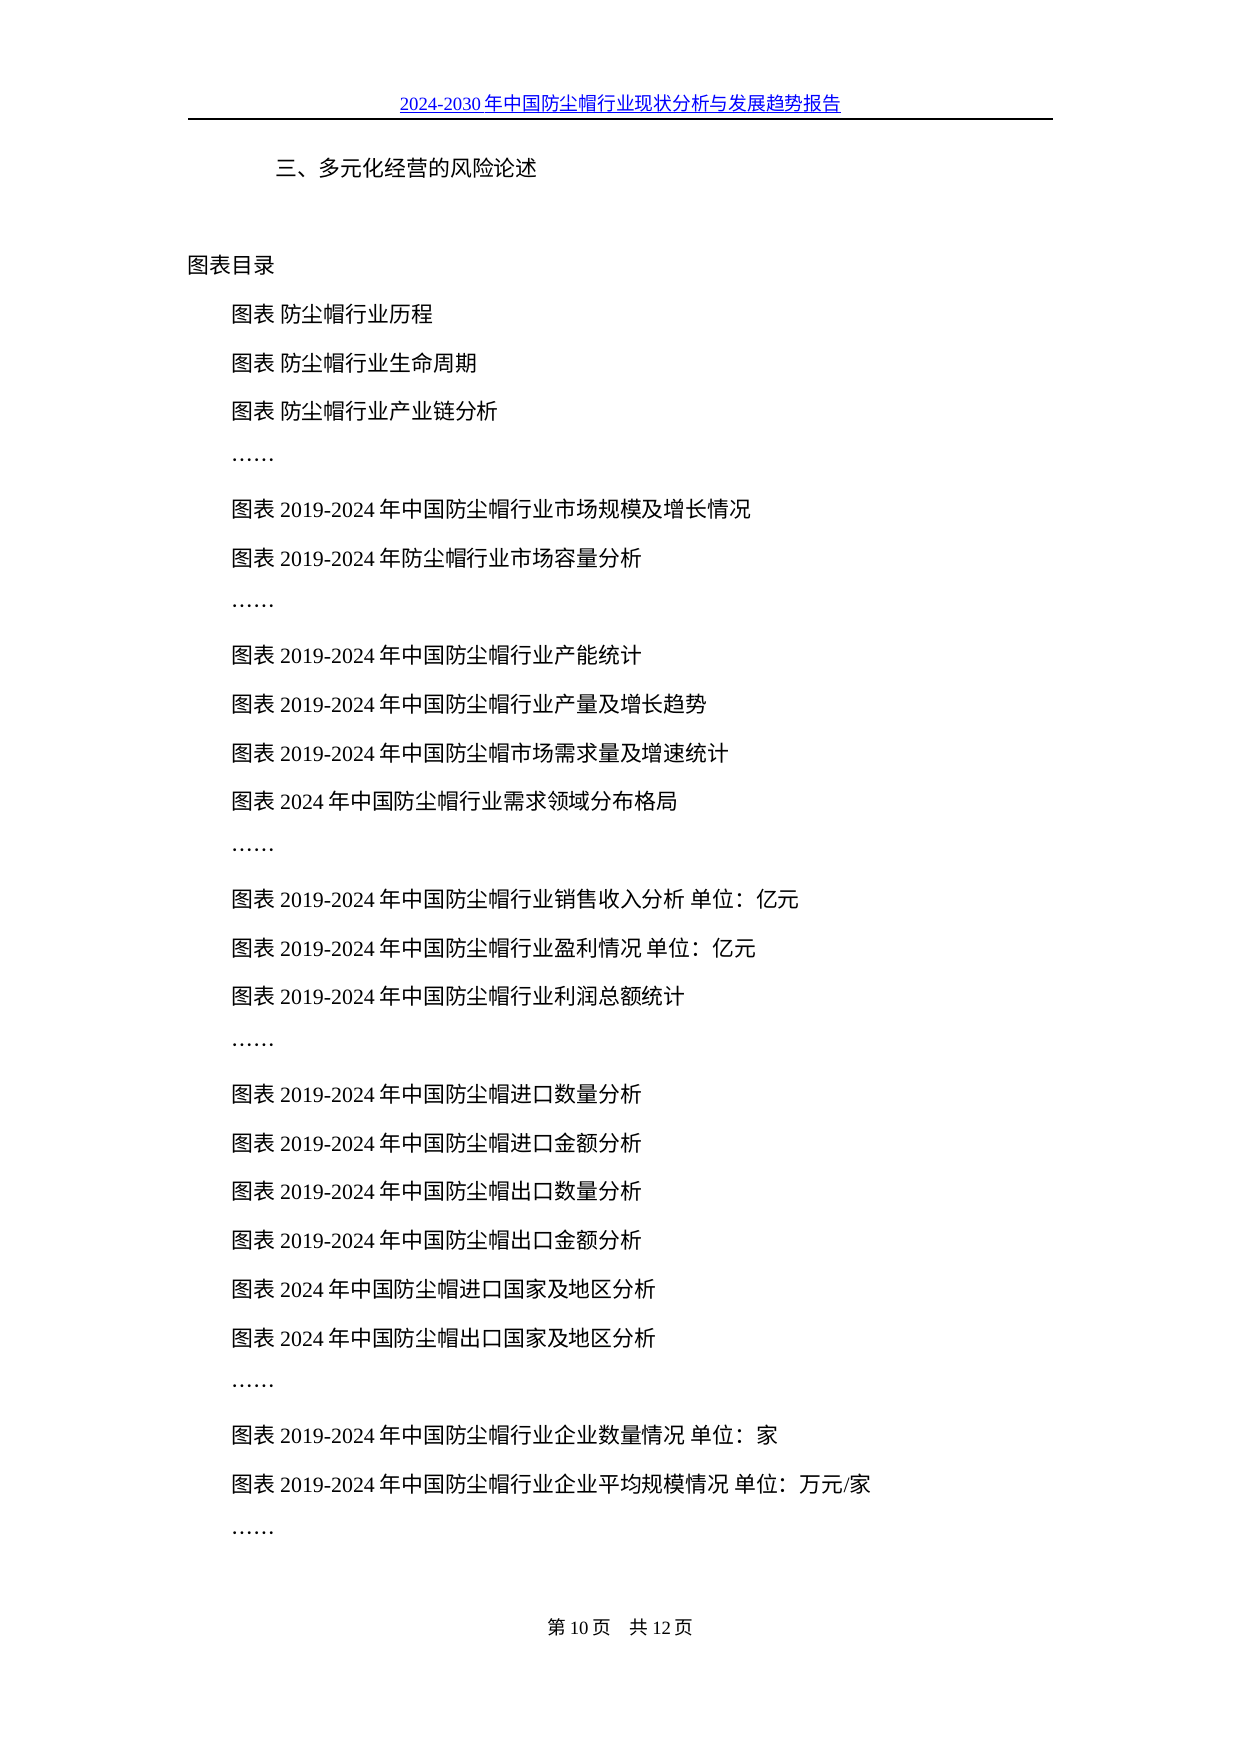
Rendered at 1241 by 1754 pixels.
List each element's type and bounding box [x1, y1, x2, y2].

text [187, 150, 1053, 1548]
